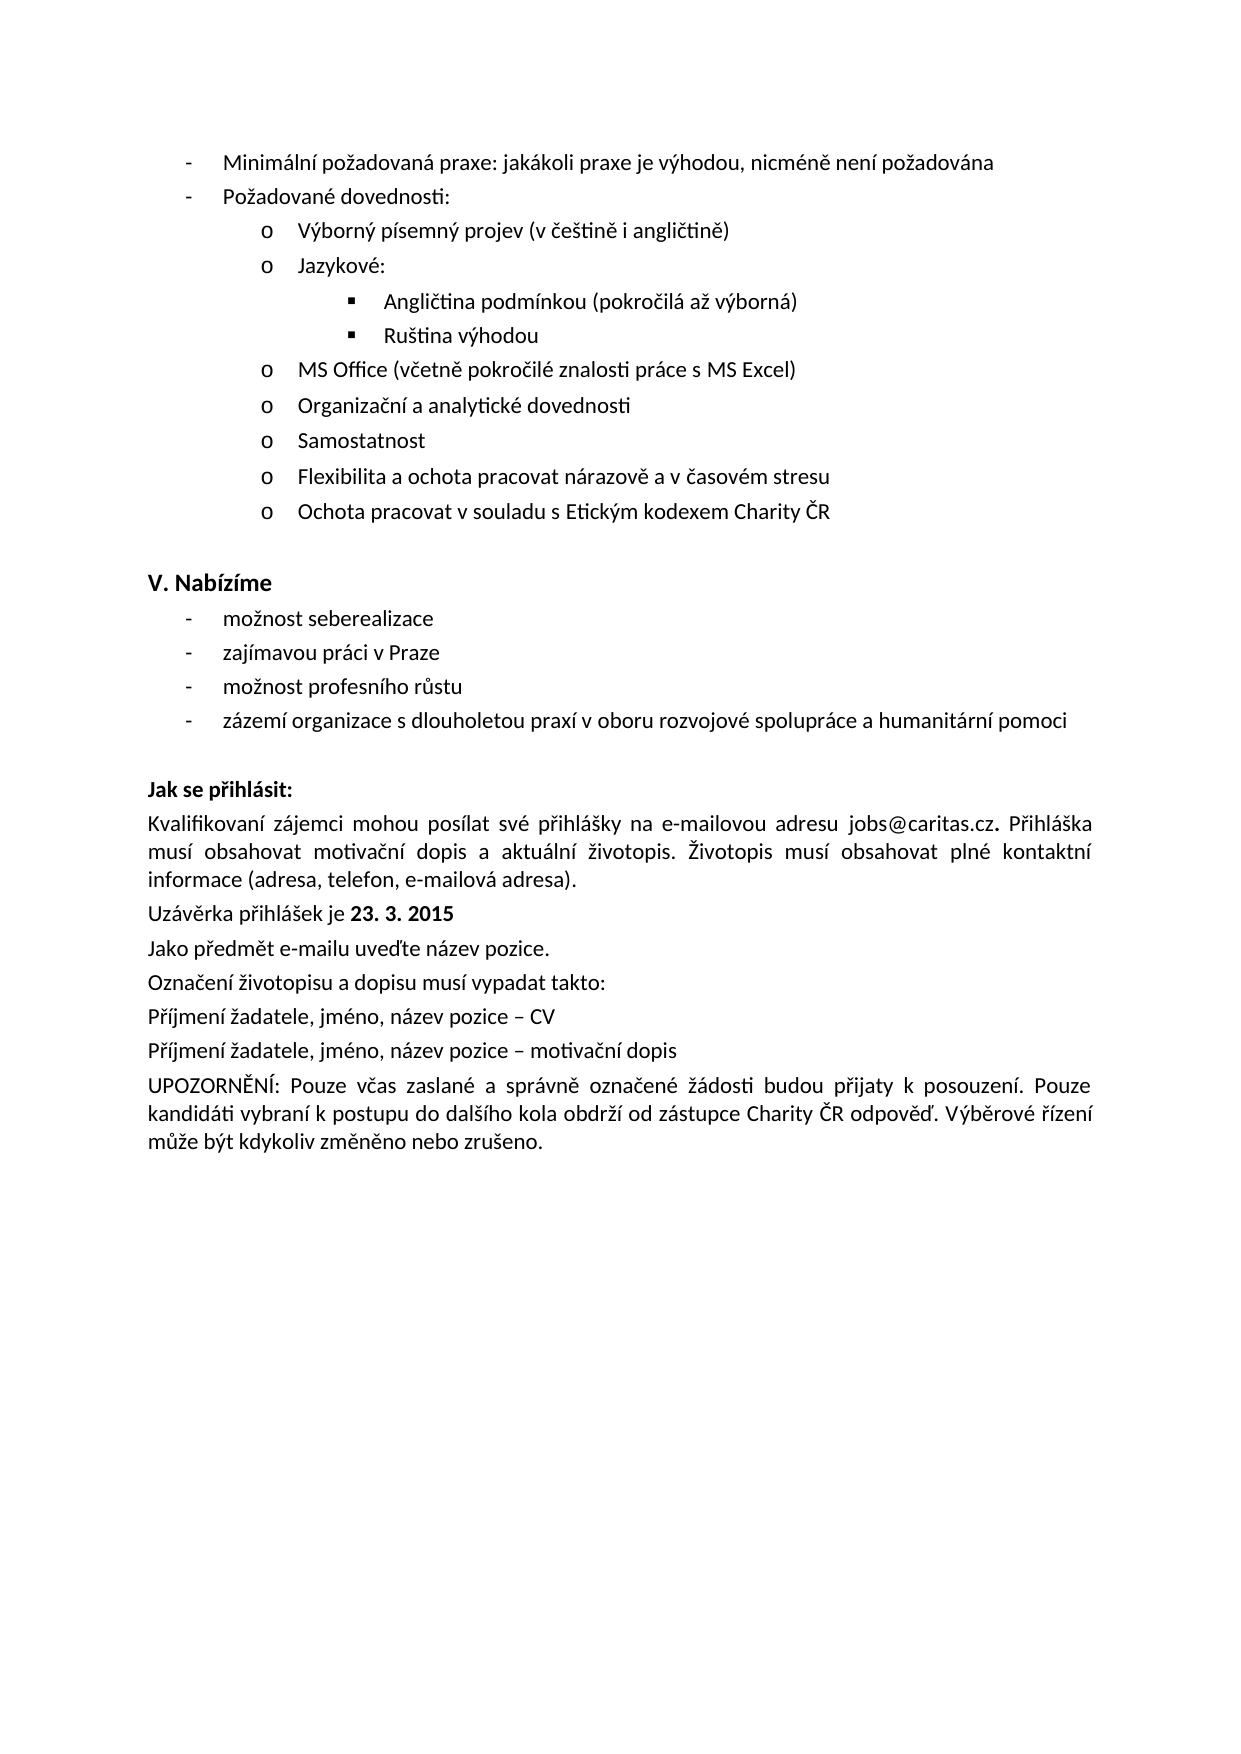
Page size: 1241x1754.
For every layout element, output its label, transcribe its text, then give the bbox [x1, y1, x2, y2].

list Výborný písemný projev (v češtině i angličtině) [260, 216, 1093, 245]
text Označení životopisu a dopisu musí vypadat takto: [148, 968, 1093, 996]
list Angličtina podmínkou (pokročilá až výborná) [346, 287, 1093, 315]
list MS Office (včetně pokročilé znalosti práce s MS Excel) [260, 356, 1093, 385]
list Minimální požadovaná praxe: jakákoli praxe je výhodou, nicméně není požadována [185, 148, 1093, 176]
text Jako předmět e-mailu uveďte název pozice. [148, 934, 1093, 962]
text UPOZORNĚNÍ: Pouze včas zaslané a správně označené žádosti budou přijaty k posouzení. Pouze kandidáti vybraní k postupu do dalšího kola obdrží od zástupce Charity ČR odpověď. Výběrové řízení může být kdykoliv změněno nebo zrušeno. [148, 1071, 1093, 1155]
list Požadované dovednosti: [185, 182, 1093, 210]
text Příjmení žadatele, jméno, název pozice – CV [148, 1002, 1093, 1030]
list Organizační a analytické dovednosti [260, 391, 1093, 420]
text Kvalifikovaní zájemci mohou posílat své přihlášky na e-mailovou adresu jobs@caritas.cz. Přihláška musí obsahovat motivační dopis a aktuální životopis. Životopis musí obsahovat plné kontaktní informace (adresa, telefon, e-mailová adresa). [148, 809, 1093, 893]
list Ochota pracovat v souladu s Etickým kodexem Charity ČR [260, 497, 1093, 526]
list Samostatnost [260, 426, 1093, 456]
list možnost seberealizace [185, 604, 1093, 632]
text Příjmení žadatele, jméno, název pozice – motivační dopis [148, 1037, 1093, 1065]
text V. Nabízíme [148, 567, 1093, 597]
list Flexibilita a ochota pracovat nárazově a v časovém stresu [260, 462, 1093, 491]
text Uzávěrka přihlášek je 23. 3. 2015 [148, 899, 1093, 928]
list Jazykové: [260, 252, 1093, 281]
list zajímavou práci v Praze [185, 638, 1093, 666]
list zázemí organizace s dlouholetou praxí v oboru rozvojové spolupráce a humanitární pomoci [185, 706, 1093, 734]
list možnost profesního růstu [185, 672, 1093, 700]
list Ruština výhodou [346, 321, 1093, 349]
text Jak se přihlásit: [148, 775, 1093, 803]
